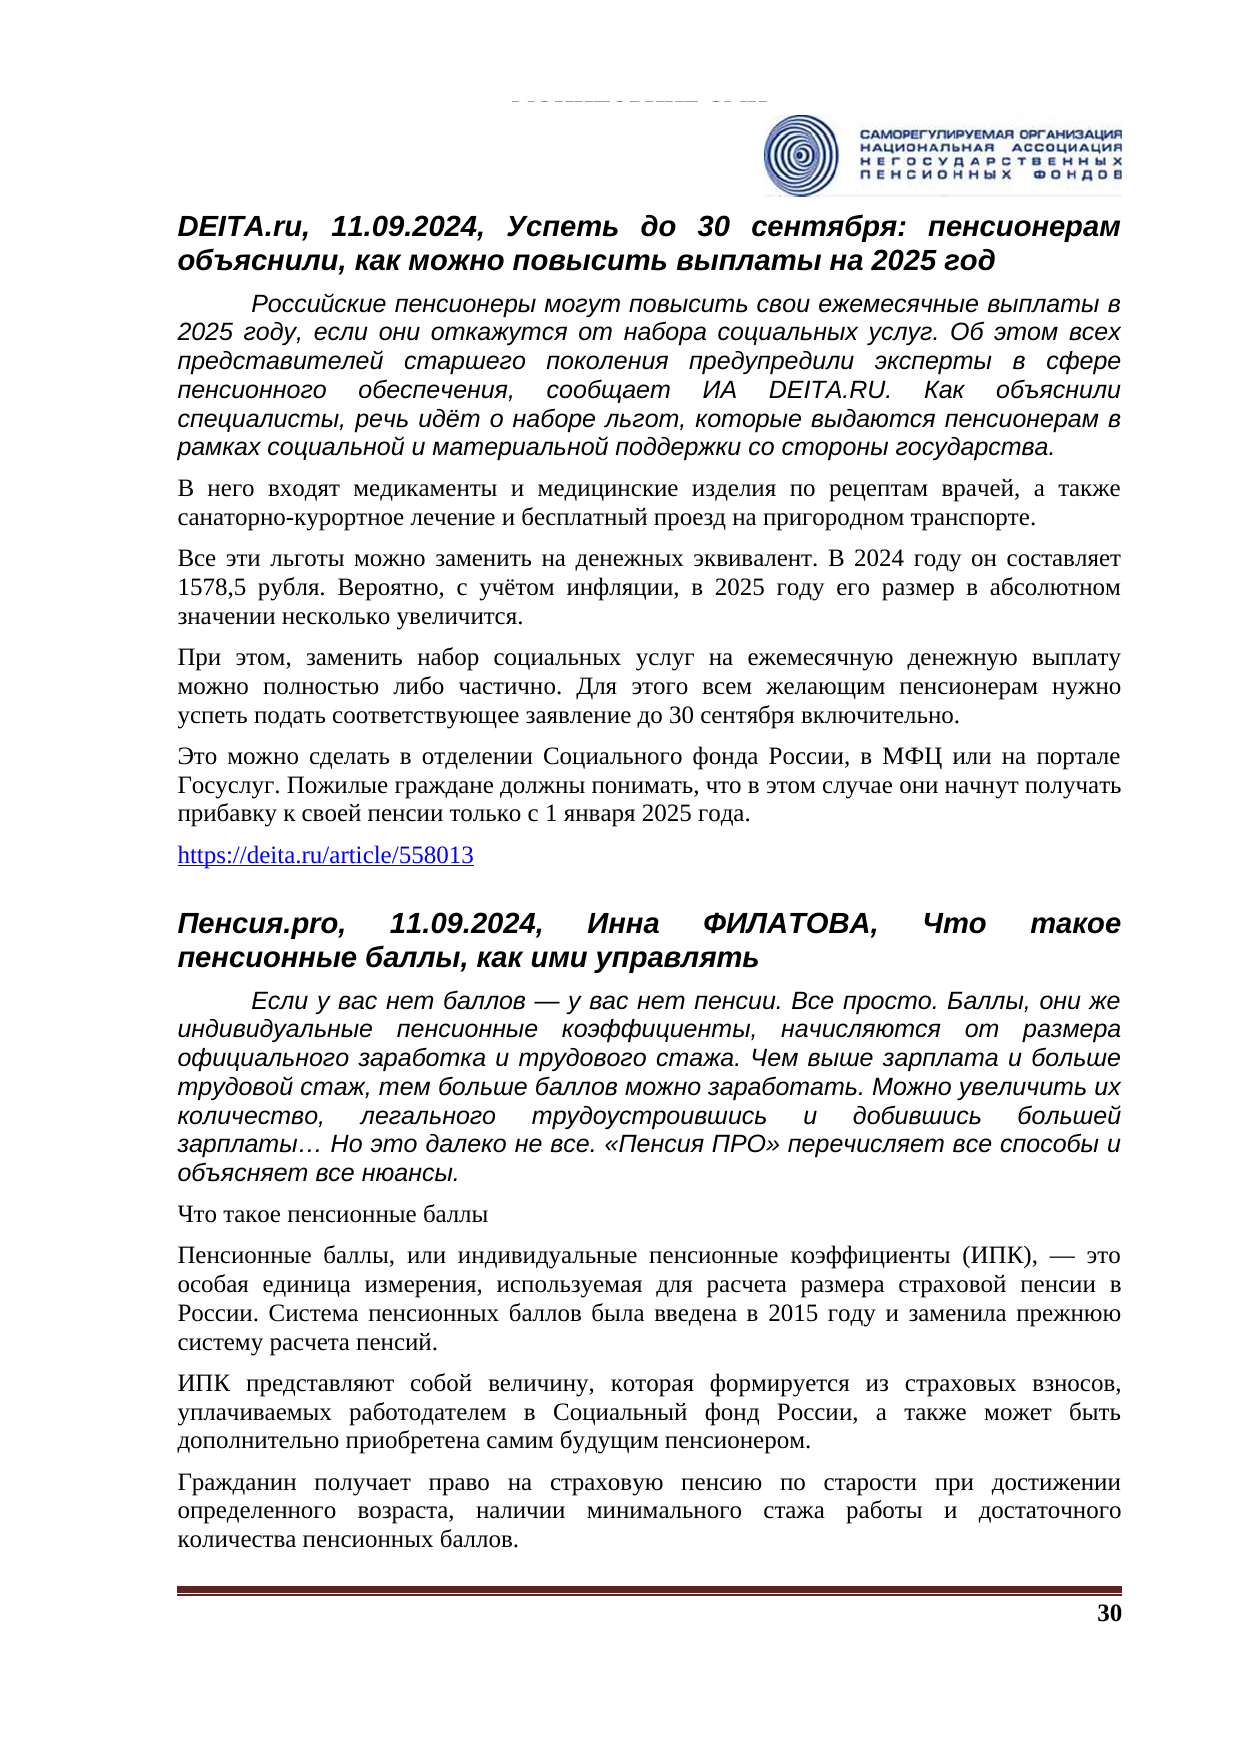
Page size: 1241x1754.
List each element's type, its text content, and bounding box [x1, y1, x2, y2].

text При этом, заменить набор социальных услуг на ежемесячную денежную выплату можно полностью либо частично. Для этого всем желающим пенсионерам нужно успеть подать соответствующее заявление до 30 сентября включительно. [177, 642, 1122, 728]
text Пенсионные баллы, или индивидуальные пенсионные коэффициенты (ИПК), — это особая единица измерения, используемая для расчета размера страховой пенсии в России. Система пенсионных баллов была введена в 2015 году и заменила прежнюю систему расчета пенсий. [177, 1241, 1122, 1356]
text https://deita.ru/article/558013 [177, 840, 1122, 868]
text Это можно сделать в отделении Социального фонда России, в МФЦ или на портале Госуслуг. Пожилые граждане должны понимать, что в этом случае они начнут получать прибавку к своей пенсии только с 1 января 2025 года. [177, 741, 1122, 827]
text Все эти льготы можно заменить на денежных эквивалент. В 2024 году он составляет 1578,5 рубля. Вероятно, с учётом инфляции, в 2025 году его размер в абсолютном значении несколько увеличится. [177, 543, 1122, 630]
subtitle Если у вас нет баллов — у вас нет пенсии. Все просто. Баллы, они же индивидуальные пенсионные коэффициенты, начисляются от размера официального заработка и трудового стажа. Чем выше зарплата и больше трудовой стаж, тем больше баллов можно заработать. Можно увеличить их количество, легального трудоустроившись и добившись большей зарплаты… Но это далеко не все. «Пенсия ПРО» перечисляет все способы и объясняет все нюансы. [177, 986, 1122, 1187]
text ИПК представляют собой величину, которая формируется из страховых взносов, уплачиваемых работодателем в Социальный фонд России, а также может быть дополнительно приобретена самим будущим пенсионером. [177, 1368, 1122, 1454]
picture [764, 115, 1122, 197]
subtitle DEITA.ru, 11.09.2024, Успеть до 30 сентября: пенсионерам объяснили, как можно повысить выплаты на 2025 год [177, 209, 1122, 276]
text В него входят медикаменты и медицинские изделия по рецептам врачей, а также санаторно-курортное лечение и бесплатный проезд на пригородном транспорте. [177, 473, 1122, 531]
text Гражданин получает право на страховую пенсию по старости при достижении определенного возраста, наличии минимального стажа работы и достаточного количества пенсионных баллов. [177, 1467, 1122, 1553]
text Что такое пенсионные баллы [177, 1199, 1122, 1228]
subtitle Пенсия.pro, 11.09.2024, Инна ФИЛАТОВА, Что такое пенсионные баллы, как ими управлять [177, 906, 1122, 973]
subtitle Российские пенсионеры могут повысить свои ежемесячные выплаты в 2025 году, если они откажутся от набора социальных услуг. Об этом всех представителей старшего поколения предупредили эксперты в сфере пенсионного обеспечения, сообщает ИА DEITA.RU. Как объяснили специалисты, речь идёт о наборе льгот, которые выдаются пенсионерам в рамках социальной и материальной поддержки со стороны государства. [177, 288, 1122, 461]
